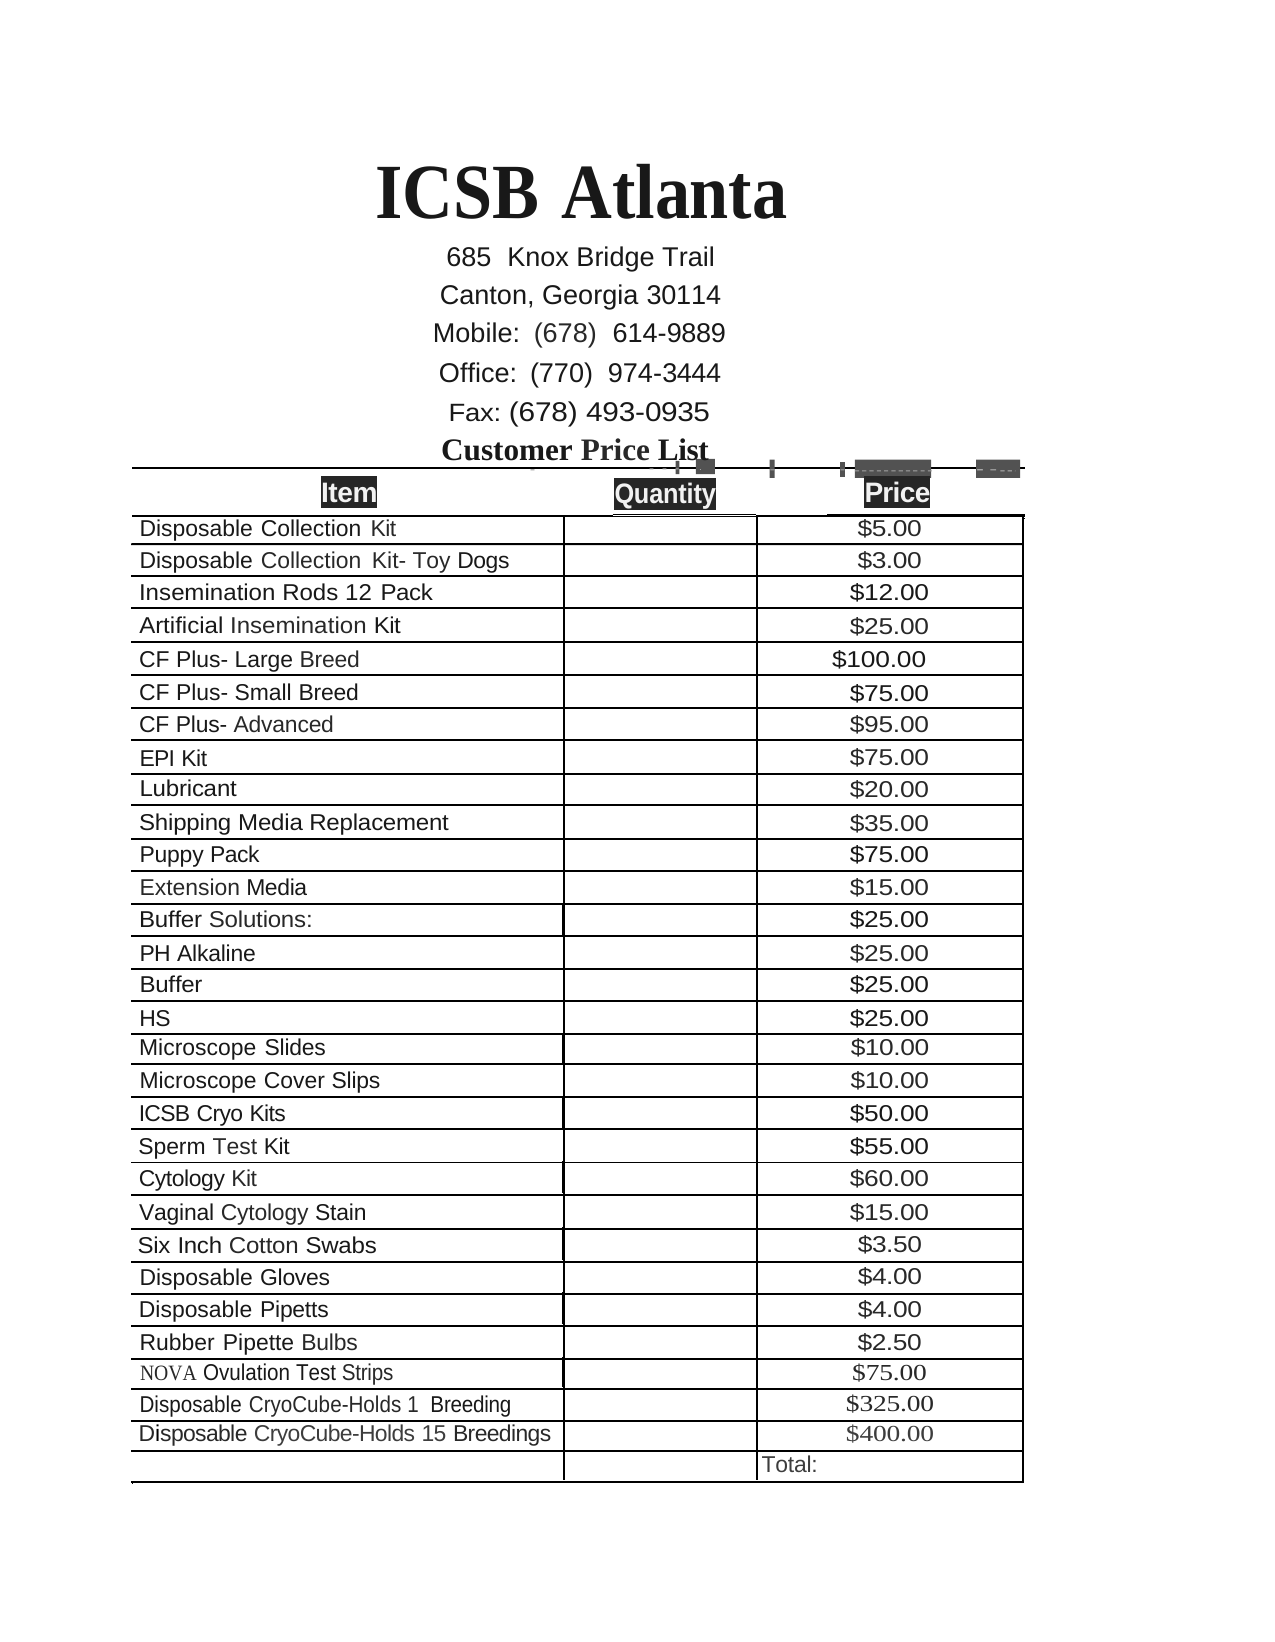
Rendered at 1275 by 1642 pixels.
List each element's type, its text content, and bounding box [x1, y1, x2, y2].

table_cell [758, 708, 832, 740]
table_cell $25.00 [832, 1000, 939, 1033]
table_cell [565, 576, 756, 608]
table_cell CF Plus- Large Breed [133, 642, 563, 675]
table_cell [758, 1000, 832, 1033]
table_cell [758, 935, 832, 968]
table_cell Cytology Kit [133, 1161, 562, 1193]
table_header [565, 516, 756, 544]
table_cell [758, 870, 832, 903]
table_cell [565, 642, 756, 675]
table_cell [565, 935, 756, 968]
table_cell [565, 1000, 756, 1033]
table_cell [565, 870, 756, 903]
table_cell Vaginal Cytology Stain [133, 1193, 563, 1227]
table_cell [758, 544, 832, 576]
table_header $5.00 [832, 516, 939, 544]
table_cell [758, 1063, 832, 1096]
table_cell [565, 1161, 756, 1193]
table_cell [565, 1357, 756, 1387]
table_cell [758, 1292, 832, 1324]
table_cell $55.00 [832, 1128, 939, 1161]
table_cell [758, 642, 832, 675]
table_header [758, 516, 832, 544]
table_cell Six Inch Cotton Swabs [133, 1227, 562, 1260]
table_cell [758, 1161, 832, 1193]
table_cell [758, 1227, 832, 1260]
table_cell $25.00 [832, 935, 939, 968]
table_cell [758, 838, 832, 870]
table_cell Rubber Pipette Bulbs [133, 1324, 563, 1357]
table_cell [565, 1387, 756, 1419]
text Mobile: (678) 614-9889 [369, 317, 789, 348]
table_cell [758, 1419, 832, 1449]
table_cell Buffer Solutions: [133, 903, 562, 935]
table_cell HS [133, 1000, 563, 1033]
table_cell [565, 1324, 756, 1357]
table_cell PH Alkaline [133, 935, 563, 968]
table_cell [565, 968, 756, 1000]
table_cell Buffer [133, 968, 563, 1000]
table_cell [565, 1227, 756, 1260]
table_cell [565, 1449, 756, 1480]
table_cell [758, 1096, 832, 1128]
table_cell $10.00 [832, 1033, 939, 1063]
table_cell $20.00 [832, 773, 939, 804]
table_cell Total: [758, 1449, 832, 1480]
table_cell [133, 1449, 563, 1480]
table_cell $400.00 [832, 1419, 939, 1449]
table_cell $95.00 [832, 708, 939, 740]
table_cell $4.00 [832, 1292, 939, 1324]
text 685 Knox Bridge Trail Canton, Georgia 30114 [433, 241, 728, 310]
table_cell $25.00 [832, 968, 939, 1000]
table_cell $75.00 [832, 1357, 939, 1387]
table_cell [565, 1063, 756, 1096]
table_cell [758, 1357, 832, 1387]
table_cell $60.00 [832, 1161, 939, 1193]
table_cell [565, 544, 756, 576]
text Fax: (678) 493-0935 [369, 396, 789, 427]
table_cell [758, 675, 832, 708]
table_cell [758, 1193, 832, 1227]
table_cell $75.00 [832, 675, 939, 708]
table_cell Microscope Cover Slips [133, 1063, 563, 1096]
table_cell [565, 740, 756, 773]
table_cell Puppy Pack [133, 838, 563, 870]
table_cell $4.00 [832, 1260, 939, 1292]
table_cell [758, 1324, 832, 1357]
table_cell $325.00 [832, 1387, 939, 1419]
text Office: (770) 974-3444 [371, 357, 789, 388]
table_cell Extension Media [133, 870, 563, 903]
table_cell Disposable Gloves [133, 1260, 563, 1292]
table_cell [565, 708, 756, 740]
table_cell [832, 1449, 939, 1480]
table_cell CF Plus- Small Breed [133, 675, 563, 708]
table_cell $75.00 [832, 838, 939, 870]
table_cell [565, 1033, 756, 1063]
table_cell [758, 1387, 832, 1419]
table_cell [565, 838, 756, 870]
table_cell [758, 773, 832, 804]
table_cell [565, 903, 756, 935]
table_cell Disposable Pipetts [133, 1292, 562, 1324]
table_cell $3.50 [832, 1227, 939, 1260]
table_cell Disposable Collection Kit- Toy Dogs [133, 544, 563, 576]
table_cell EPI Kit [133, 740, 563, 773]
table_cell Lubricant [133, 773, 563, 804]
table_cell [758, 968, 832, 1000]
table_cell Microscope Slides [133, 1033, 562, 1063]
table_cell [565, 1260, 756, 1292]
table_cell Sperm Test Kit [133, 1128, 563, 1161]
table_cell $15.00 [832, 870, 939, 903]
table_cell [565, 1419, 756, 1449]
table_cell Artificial Insemination Kit [133, 608, 563, 642]
table_cell Disposable CryoCube-Holds 15 Breedings [133, 1419, 563, 1449]
table_cell $100.00 [832, 642, 939, 675]
table_cell [758, 1128, 832, 1161]
table_cell Shipping Media Replacement [133, 804, 563, 838]
table_cell [758, 740, 832, 773]
table_cell ICSB Cryo Kits [133, 1096, 562, 1128]
table_cell [565, 1193, 756, 1227]
table_cell [565, 804, 756, 838]
table_cell Disposable CryoCube-Holds 1 Breeding [133, 1387, 563, 1419]
table_cell [758, 608, 832, 642]
table_cell [565, 773, 756, 804]
table_cell $2.50 [832, 1324, 939, 1357]
table_cell [565, 608, 756, 642]
table_cell Insemination Rods 12 Pack [133, 576, 563, 608]
table_cell [565, 1128, 756, 1161]
table_cell $75.00 [832, 740, 939, 773]
table_cell [758, 1033, 832, 1063]
table_cell [758, 804, 832, 838]
table_cell $25.00 [832, 903, 939, 935]
table_cell $25.00 [832, 608, 939, 642]
table_cell $10.00 [832, 1063, 939, 1096]
table_cell [758, 576, 832, 608]
table_cell [565, 675, 756, 708]
table_cell $50.00 [832, 1096, 939, 1128]
table_cell [565, 1292, 756, 1324]
table_cell $35.00 [832, 804, 939, 838]
table_cell $15.00 [832, 1193, 939, 1227]
title ICSB Atlanta [373, 145, 789, 235]
table_cell NOVA Ovulation Test Strips [133, 1357, 562, 1387]
table_cell CF Plus- Advanced [133, 708, 563, 740]
table_header Disposable Collection Kit [133, 516, 563, 544]
table_cell $3.00 [832, 544, 939, 576]
table_cell [758, 1260, 832, 1292]
table_cell [758, 903, 832, 935]
table_cell $12.00 [832, 576, 939, 608]
table_cell [565, 1096, 756, 1128]
